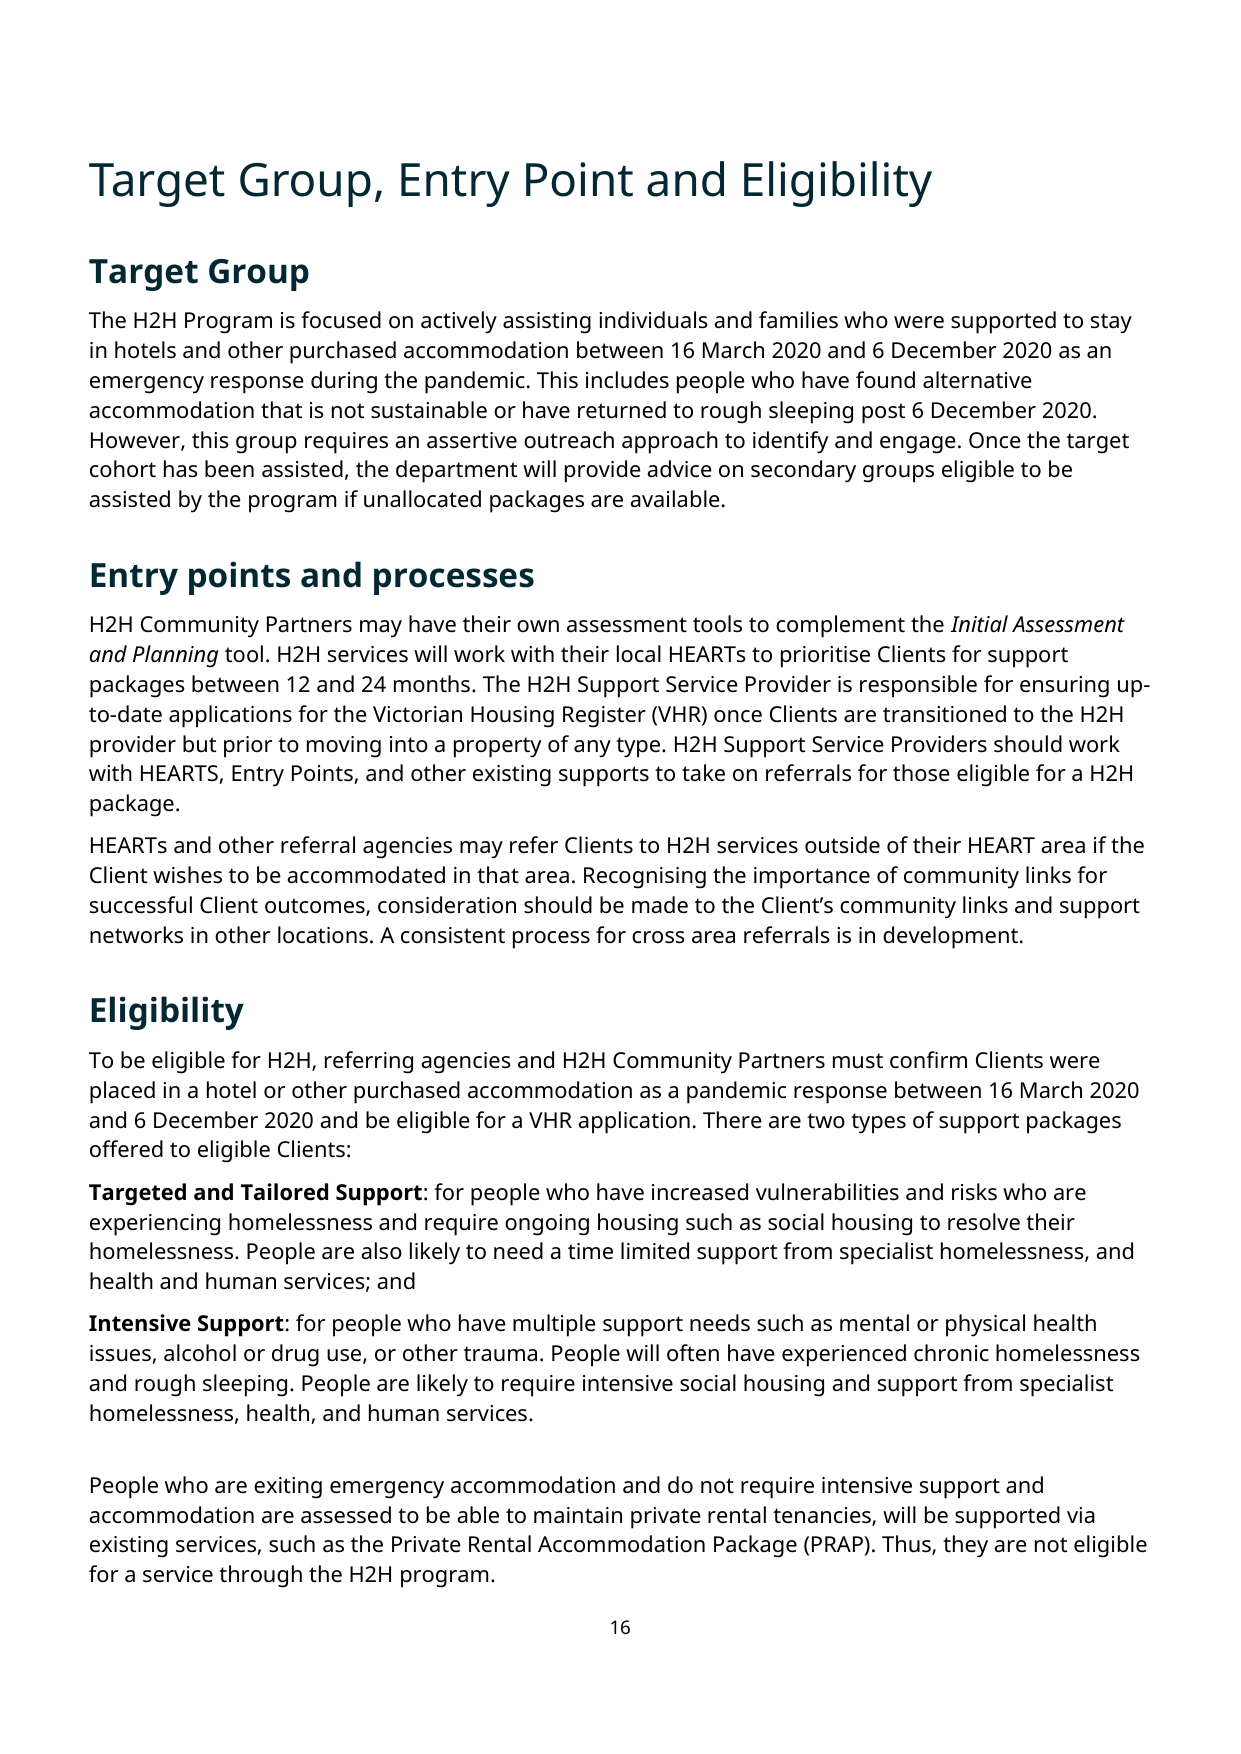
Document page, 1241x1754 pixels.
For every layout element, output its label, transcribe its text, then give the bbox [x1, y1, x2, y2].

subtitle Eligibility [89, 987, 1152, 1033]
text HEARTs and other referral agencies may refer Clients to H2H services outside of their HEART area if the Client wishes to be accommodated in that area. Recognising the importance of community links for successful Client outcomes, consideration should be made to the Client’s community links and support networks in other locations. A consistent process for cross area referrals is in development. [89, 831, 1152, 950]
subtitle Target Group, Entry Point and Eligibility [89, 148, 1152, 210]
text To be eligible for H2H, referring agencies and H2H Community Partners must confirm Clients were placed in a hotel or other purchased accommodation as a pandemic response between 16 March 2020 and 6 December 2020 and be eligible for a VHR application. There are two types of support packages offered to eligible Clients: [89, 1045, 1152, 1164]
text Intensive Support: for people who have multiple support needs such as mental or physical health issues, alcohol or drug use, or other trauma. People will often have experienced chronic homelessness and rough sleeping. People are likely to require intensive social housing and support from specialist homelessness, health, and human services. [89, 1308, 1152, 1457]
text Targeted and Tailored Support: for people who have increased vulnerabilities and risks who are experiencing homelessness and require ongoing housing such as social housing to resolve their homelessness. People are also likely to need a time limited support from specialist homelessness, and health and human services; and [89, 1177, 1152, 1296]
text The H2H Program is focused on actively assisting individuals and families who were supported to stay in hotels and other purchased accommodation between 16 March 2020 and 6 December 2020 as an emergency response during the pandemic. This includes people who have found alternative accommodation that is not sustainable or have returned to rough sleeping post 6 December 2020. However, this group requires an assertive outreach approach to identify and engage. Once the target cohort has been assisted, the department will provide advice on secondary groups eligible to be assisted by the program if unallocated packages are available. [89, 306, 1152, 514]
text People who are exiting emergency accommodation and do not require intensive support and accommodation are assessed to be able to maintain private rental tenancies, will be supported via existing services, such as the Private Rental Accommodation Package (PRAP). Thus, they are not eligible for a service through the H2H program. [89, 1470, 1152, 1589]
subtitle Entry points and processes [89, 552, 1152, 597]
text H2H Community Partners may have their own assessment tools to complement the Initial Assessment and Planning tool. H2H services will work with their local HEARTs to prioritise Clients for support packages between 12 and 24 months. The H2H Support Service Provider is responsible for ensuring up-to-date applications for the Victorian Housing Register (VHR) once Clients are transitioned to the H2H provider but prior to moving into a property of any type. H2H Support Service Providers should work with HEARTS, Entry Points, and other existing supports to take on referrals for those eligible for a H2H package. [89, 609, 1152, 818]
subtitle Target Group [89, 248, 1152, 293]
